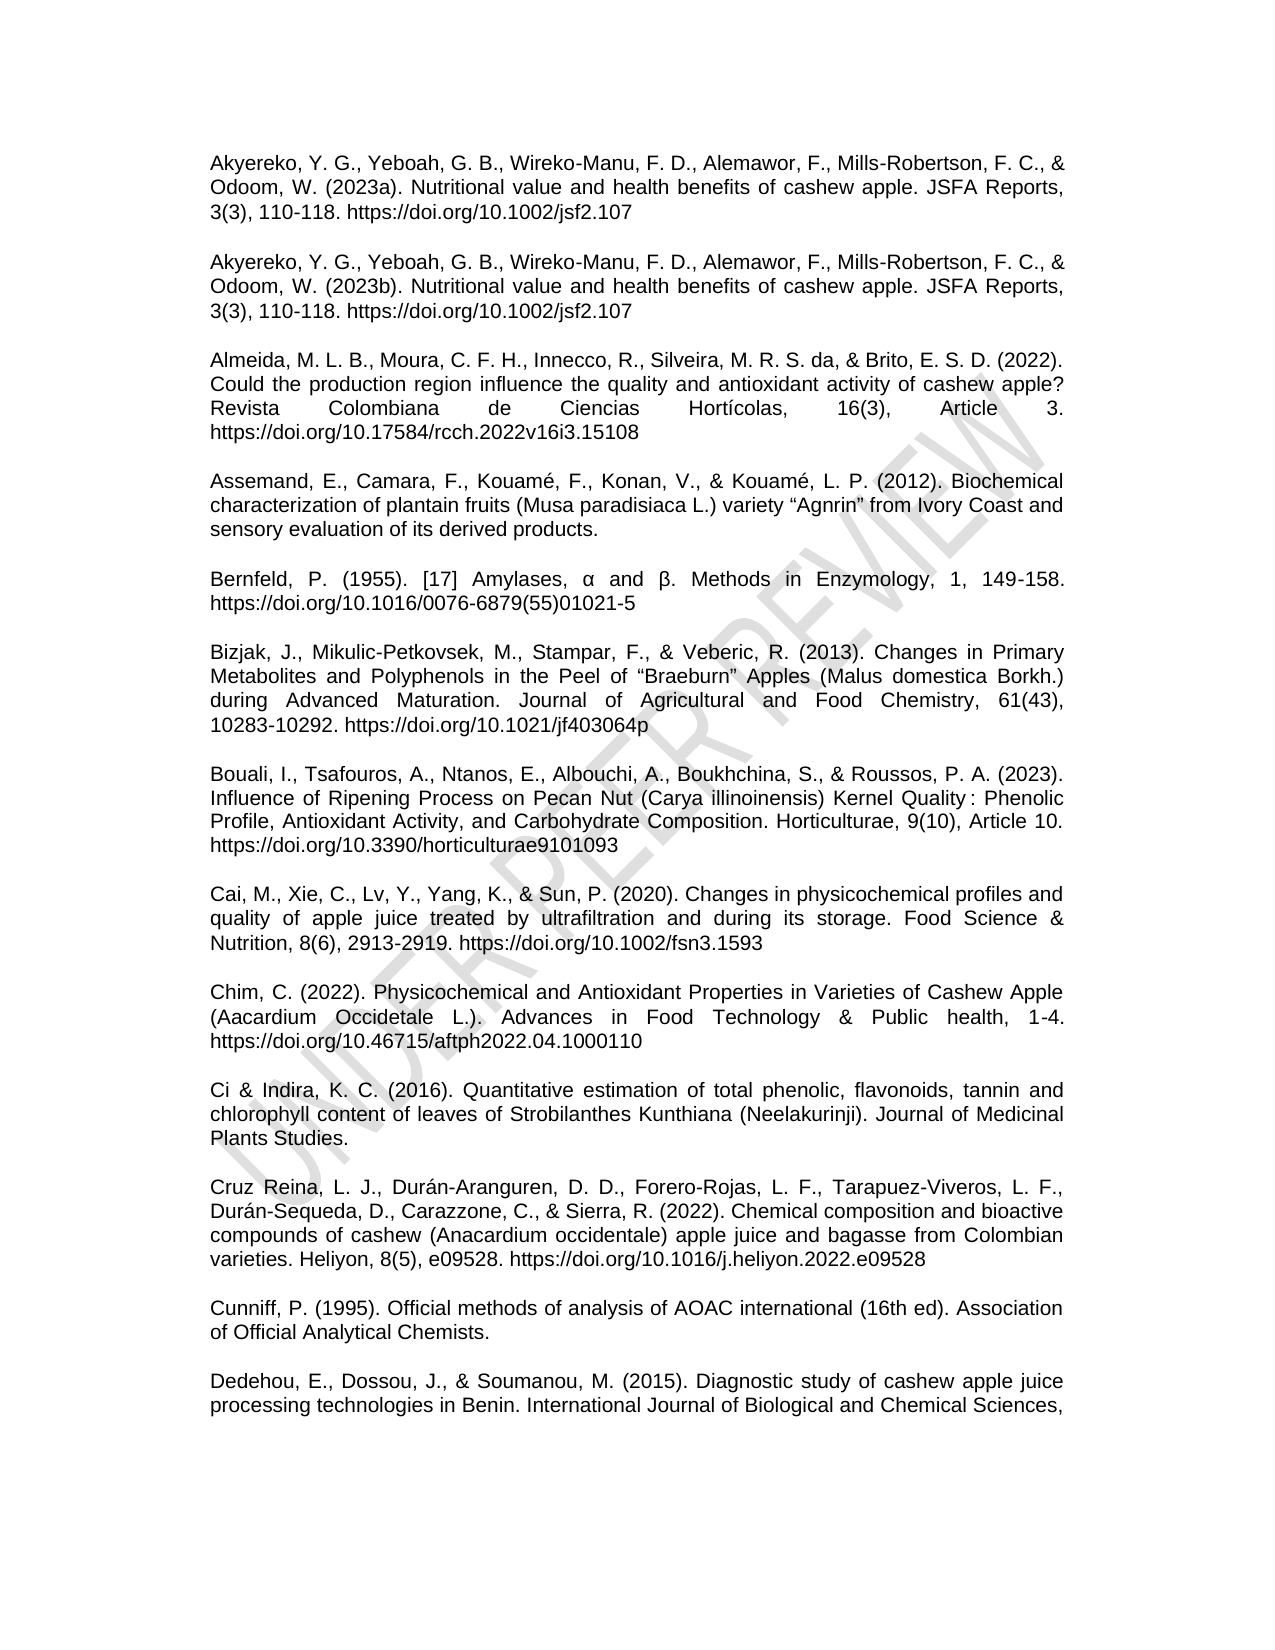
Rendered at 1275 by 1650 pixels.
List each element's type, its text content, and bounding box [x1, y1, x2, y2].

text Ci & Indira, K. C. (2016). Quantitative estimation of total phenolic, flavonoids, tannin and chlorophyll content of leaves of Strobilanthes Kunthiana (Neelakurinji). Journal of Medicinal Plants Studies. [210, 1078, 1065, 1150]
text Cruz Reina, L. J., Durán-Aranguren, D. D., Forero-Rojas, L. F., Tarapuez-Viveros, L. F., Durán-Sequeda, D., Carazzone, C., & Sierra, R. (2022). Chemical composition and bioactive compounds of cashew (Anacardium occidentale) apple juice and bagasse from Colombian varieties. Heliyon, 8(5), e09528. https://doi.org/10.1016/j.heliyon.2022.e09528 [210, 1175, 1065, 1271]
text Cunniff, P. (1995). Official methods of analysis of AOAC international (16th ed). Association of Official Analytical Chemists. [210, 1296, 1065, 1344]
text Cai, M., Xie, C., Lv, Y., Yang, K., & Sun, P. (2020). Changes in physicochemical profiles and quality of apple juice treated by ultrafiltration and during its storage. Food Science & Nutrition, 8(6), 2913‑2919. https://doi.org/10.1002/fsn3.1593 [210, 882, 1065, 955]
text Bernfeld, P. (1955). [17] Amylases, α and β. Methods in Enzymology, 1, 149‑158. https://doi.org/10.1016/0076-6879(55)01021-5 [210, 566, 1065, 614]
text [210, 1369, 1065, 1417]
text Akyereko, Y. G., Yeboah, G. B., Wireko‐Manu, F. D., Alemawor, F., Mills‐Robertson, F. C., & Odoom, W. (2023b). Nutritional value and health benefits of cashew apple. JSFA Reports, 3(3), 110‑118. https://doi.org/10.1002/jsf2.107 [210, 249, 1065, 323]
text Bouali, I., Tsafouros, A., Ntanos, E., Albouchi, A., Boukhchina, S., & Roussos, P. A. (2023). Influence of Ripening Process on Pecan Nut (Carya illinoinensis) Kernel Quality : Phenolic Profile, Antioxidant Activity, and Carbohydrate Composition. Horticulturae, 9(10), Article 10. https://doi.org/10.3390/horticulturae9101093 [210, 761, 1065, 857]
text Almeida, M. L. B., Moura, C. F. H., Innecco, R., Silveira, M. R. S. da, & Brito, E. S. D. (2022). Could the production region influence the quality and antioxidant activity of cashew apple? Revista Colombiana de Ciencias Hortícolas, 16(3), Article 3. https://doi.org/10.17584/rcch.2022v16i3.15108 [210, 348, 1065, 444]
text Akyereko, Y. G., Yeboah, G. B., Wireko‐Manu, F. D., Alemawor, F., Mills‐Robertson, F. C., & Odoom, W. (2023a). Nutritional value and health benefits of cashew apple. JSFA Reports, 3(3), 110‑118. https://doi.org/10.1002/jsf2.107 [210, 150, 1065, 224]
text Assemand, E., Camara, F., Kouamé, F., Konan, V., & Kouamé, L. P. (2012). Biochemical characterization of plantain fruits (Musa paradisiaca L.) variety “Agnrin” from Ivory Coast and sensory evaluation of its derived products. [210, 469, 1065, 541]
text Chim, C. (2022). Physicochemical and Antioxidant Properties in Varieties of Cashew Apple (Aacardium Occidetale L.). Advances in Food Technology & Public health, 1‑4. https://doi.org/10.46715/aftph2022.04.1000110 [210, 980, 1065, 1053]
text Bizjak, J., Mikulic-Petkovsek, M., Stampar, F., & Veberic, R. (2013). Changes in Primary Metabolites and Polyphenols in the Peel of “Braeburn” Apples (Malus domestica Borkh.) during Advanced Maturation. Journal of Agricultural and Food Chemistry, 61(43), 10283‑10292. https://doi.org/10.1021/jf403064p [210, 639, 1065, 736]
